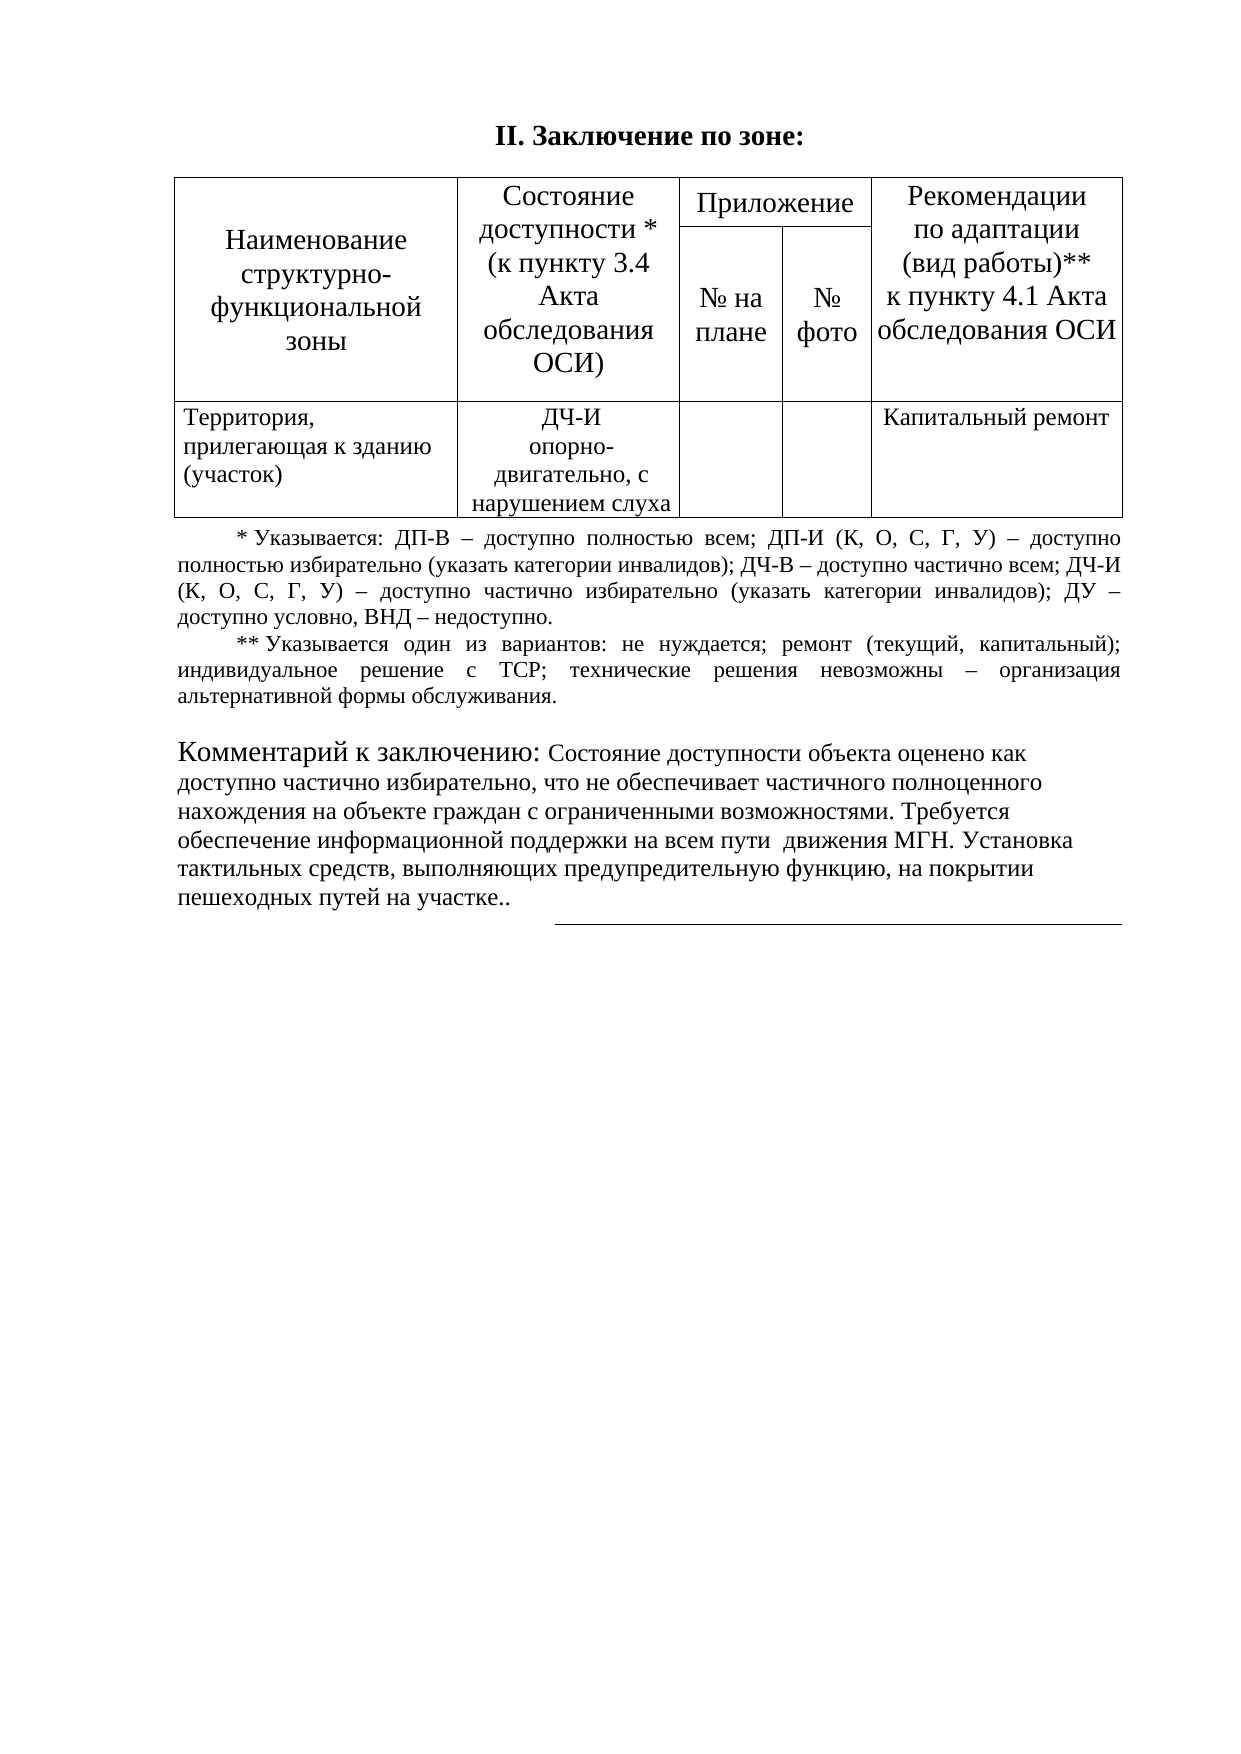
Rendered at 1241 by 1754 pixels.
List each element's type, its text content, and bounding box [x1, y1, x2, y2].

table_header Рекомендации по адаптации (вид работы)** к пункту 4.1 Акта обследования ОСИ [872, 178, 1122, 401]
text ** Указывается один из вариантов: не нуждается; ремонт (текущий, капитальный); индивидуальное решение с ТСР; технические решения невозможны – организация альтернативной формы обслуживания. [177, 630, 1122, 709]
table_cell № на плане [680, 227, 782, 401]
text Комментарий к заключению: Состояние доступности объекта оценено как доступно частично избирательно, что не обеспечивает частичного полноценного нахождения на объекте граждан с ограниченными возможностями. Требуется обеспечение информационной поддержки на всем пути движения МГН. Установка тактильных средств, выполняющих предупредительную функцию, на покрытии пешеходных путей на участке.. [177, 734, 1122, 911]
text * Указывается: ДП-В – доступно полностью всем; ДП-И (К, О, С, Г, У) – доступно полностью избирательно (указать категории инвалидов); ДЧ-В – доступно частично всем; ДЧ-И (К, О, С, Г, У) – доступно частично избирательно (указать категории инвалидов); ДУ – доступно условно, ВНД – недоступно. [177, 524, 1122, 630]
table_header Приложение [680, 178, 871, 226]
table_header Состояние доступности * (к пункту 3.4 Акта обследования ОСИ) [458, 178, 679, 401]
table_cell Капитальный ремонт [872, 402, 1122, 517]
table_cell ДЧ-И опорно-двигательно, с нарушением слуха [458, 402, 679, 517]
table_cell [783, 402, 871, 517]
table_header Наименование структурно-функциональной зоны [175, 178, 457, 401]
table_cell [680, 402, 782, 517]
table_cell Территория, прилегающая к зданию (участок) [175, 402, 457, 517]
table_cell № фото [783, 227, 871, 401]
text II. Заключение по зоне: [177, 118, 1122, 152]
